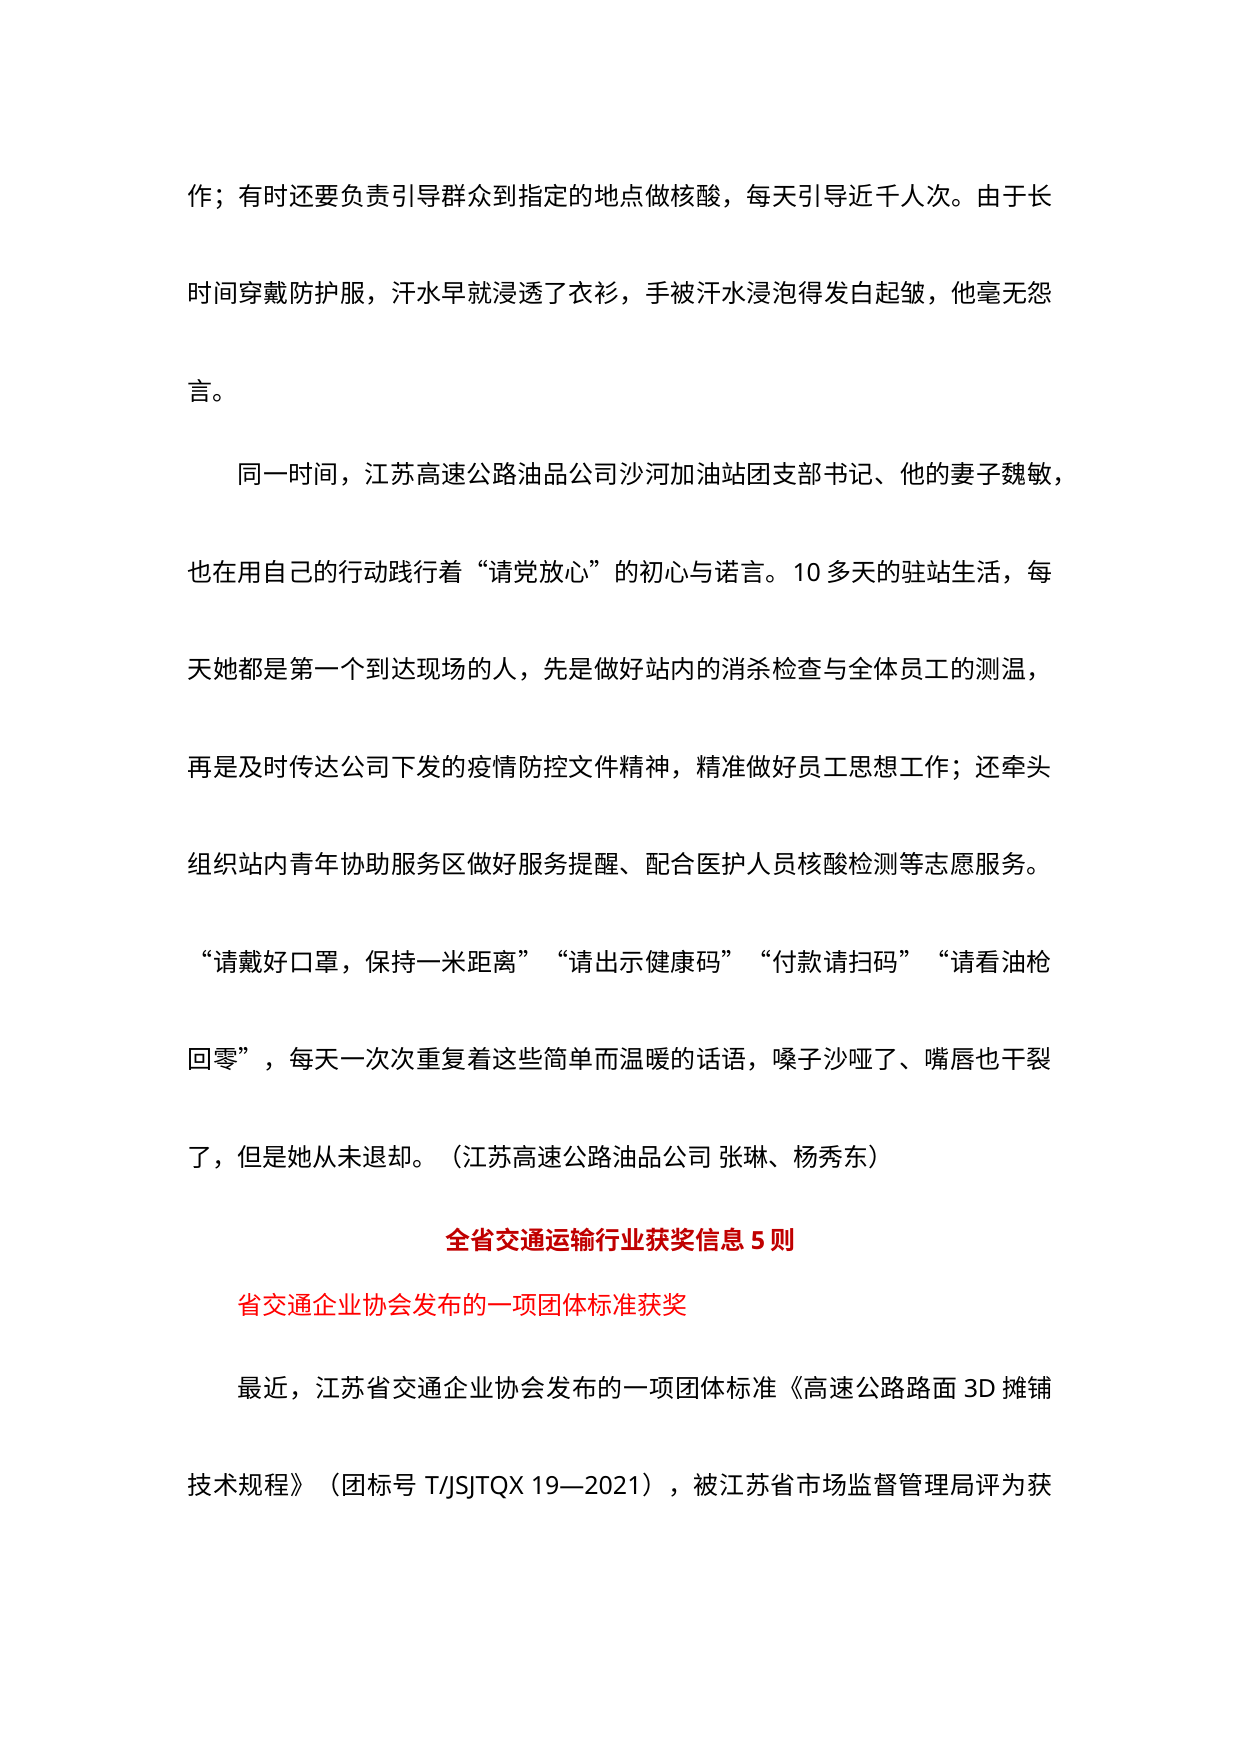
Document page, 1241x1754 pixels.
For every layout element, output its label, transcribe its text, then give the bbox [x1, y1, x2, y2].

text 省交通企业协会发布的一项团体标准获奖 [187, 1271, 1053, 1336]
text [187, 162, 1053, 422]
text 同一时间，江苏高速公路油品公司沙河加油站团支部书记、他的妻子魏敏，也在用自己的行动践行着“请党放心”的初心与诺言。10多天的驻站生活，每天她都是第一个到达现场的人，先是做好站内的消杀检查与全体员工的测温，再是及时传达公司下发的疫情防控文件精神，精准做好员工思想工作；还牵头组织站内青年协助服务区做好服务提醒、配合医护人员核酸检测等志愿服务。“请戴好口罩，保持一米距离”“请出示健康码”“付款请扫码”“请看油枪回零”，每天一次次重复着这些简单而温暖的话语，嗓子沙哑了、嘴唇也干裂了，但是她从未退却。（江苏高速公路油品公司 张琳、杨秀东） [187, 440, 1053, 1188]
text 全省交通运输行业获奖信息5则 [187, 1206, 1053, 1271]
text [187, 1354, 1053, 1516]
